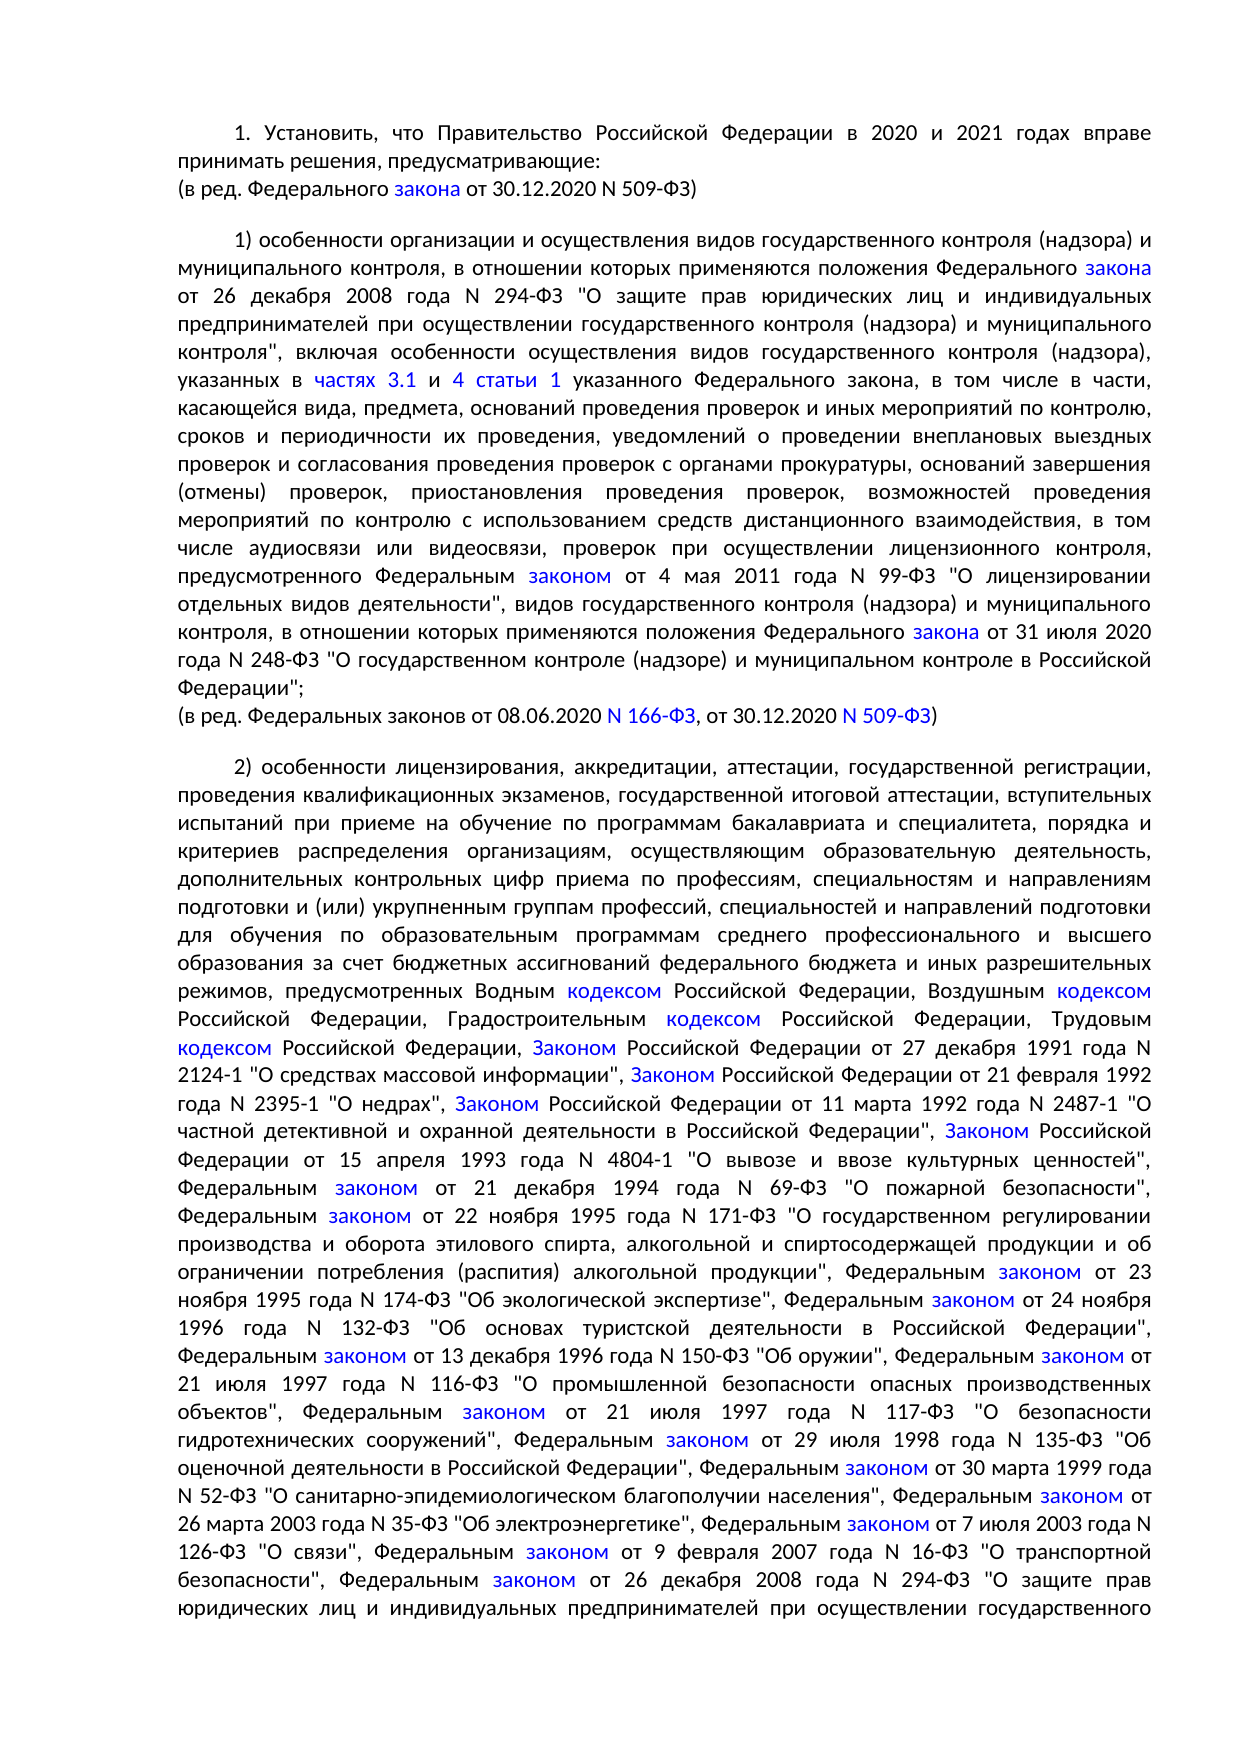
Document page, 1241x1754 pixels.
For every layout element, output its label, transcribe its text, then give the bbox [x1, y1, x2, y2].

text (в ред. Федерального закона от 30.12.2020 N 509-ФЗ) [177, 174, 1152, 202]
text (в ред. Федеральных законов от 08.06.2020 N 166-ФЗ, от 30.12.2020 N 509-ФЗ) [177, 701, 1152, 729]
text 1. Установить, что Правительство Российской Федерации в 2020 и 2021 годах вправе принимать решения, предусматривающие: [177, 118, 1152, 174]
text 1) особенности организации и осуществления видов государственного контроля (надзора) и муниципального контроля, в отношении которых применяются положения Федерального закона от 26 декабря 2008 года N 294-ФЗ "О защите прав юридических лиц и индивидуальных предпринимателей при осуществлении государственного контроля (надзора) и муниципального контроля", включая особенности осуществления видов государственного контроля (надзора), указанных в частях 3.1 и 4 статьи 1 указанного Федерального закона, в том числе в части, касающейся вида, предмета, оснований проведения проверок и иных мероприятий по контролю, сроков и периодичности их проведения, уведомлений о проведении внеплановых выездных проверок и согласования проведения проверок с органами прокуратуры, оснований завершения (отмены) проверок, приостановления проведения проверок, возможностей проведения мероприятий по контролю с использованием средств дистанционного взаимодействия, в том числе аудиосвязи или видеосвязи, проверок при осуществлении лицензионного контроля, предусмотренного Федеральным законом от 4 мая 2011 года N 99-ФЗ "О лицензировании отдельных видов деятельности", видов государственного контроля (надзора) и муниципального контроля, в отношении которых применяются положения Федерального закона от 31 июля 2020 года N 248-ФЗ "О государственном контроле (надзоре) и муниципальном контроле в Российской Федерации"; [177, 225, 1152, 701]
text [177, 752, 1152, 1621]
